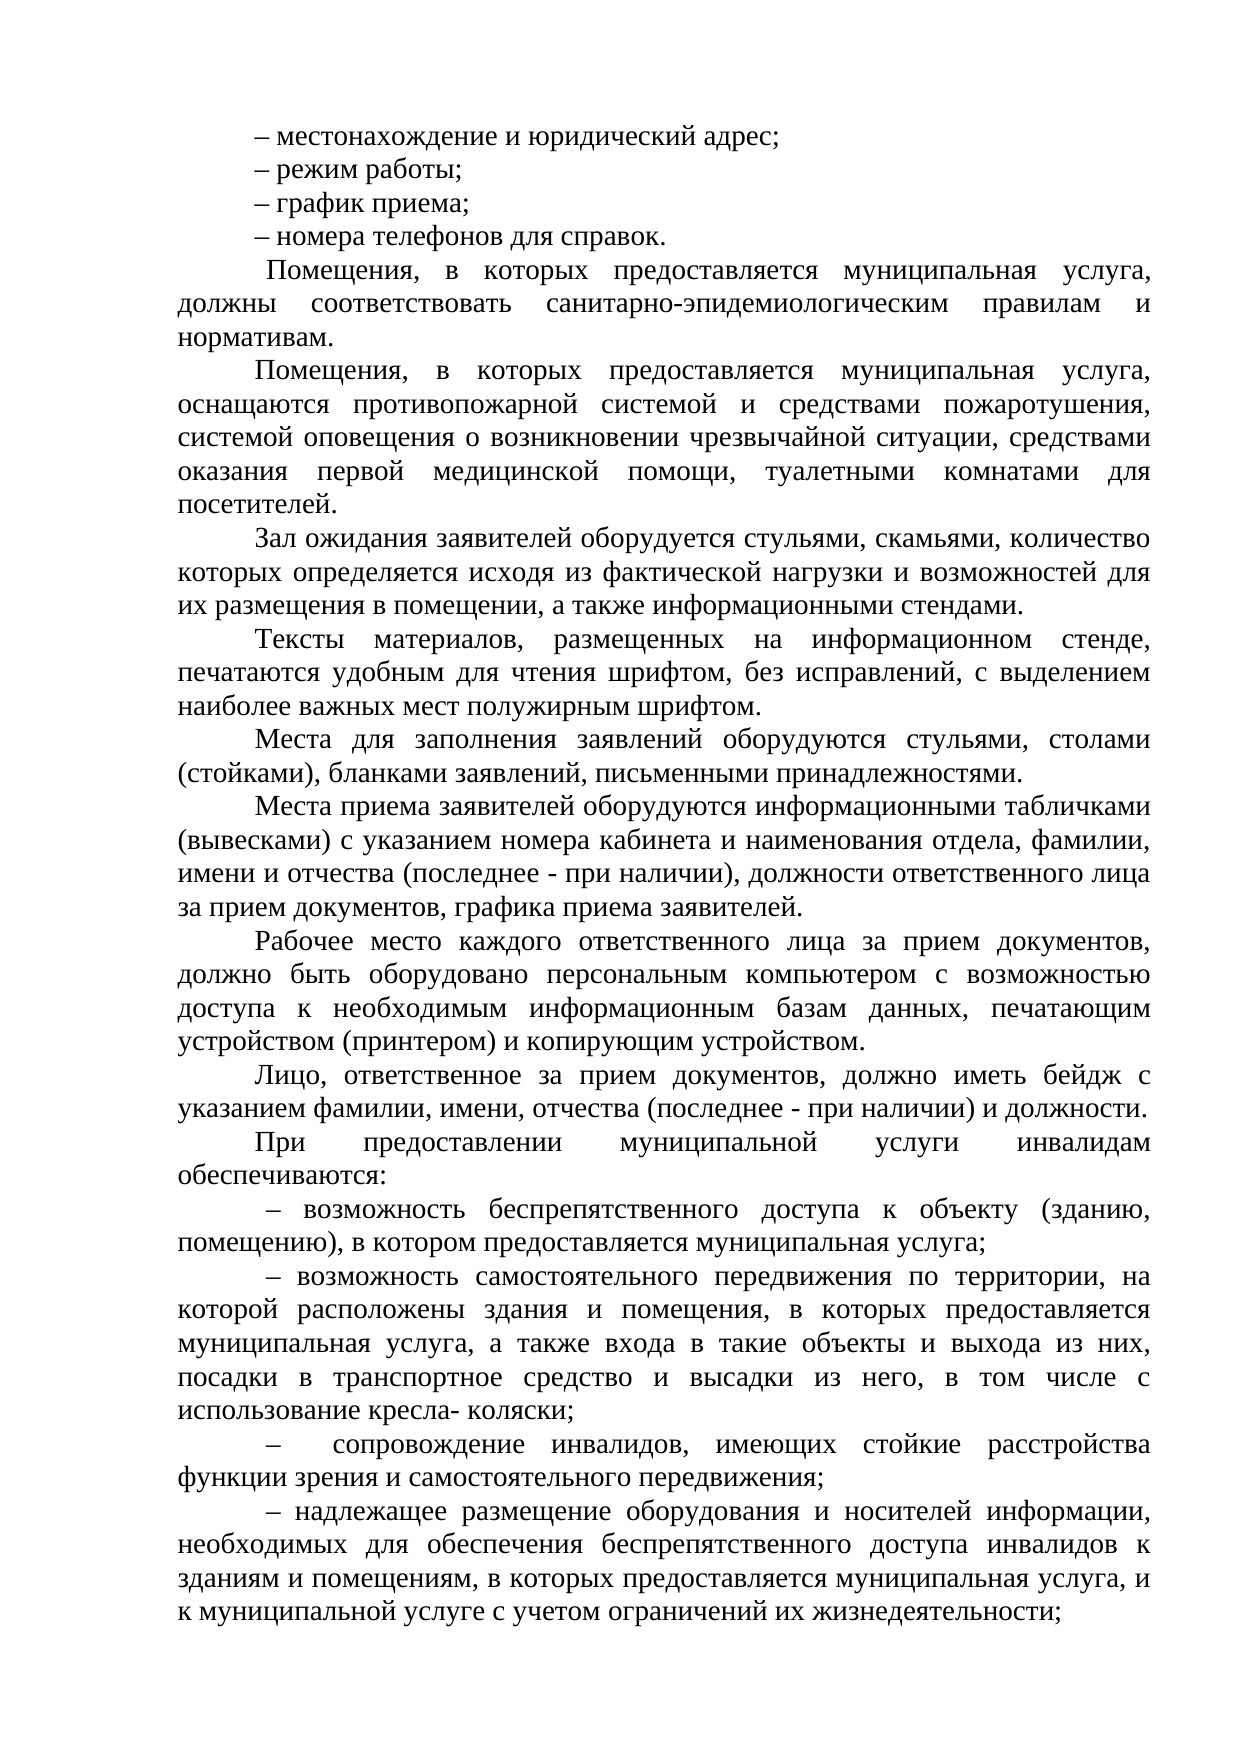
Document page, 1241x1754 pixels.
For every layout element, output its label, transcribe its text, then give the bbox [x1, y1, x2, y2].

text Лицо, ответственное за прием документов, должно иметь бейдж с указанием фамилии, имени, отчества (последнее - при наличии) и должности. [177, 1057, 1152, 1124]
text – местонахождение и юридический адрес; [177, 118, 1152, 152]
text – режим работы; [177, 152, 1152, 185]
text – сопровождение инвалидов, имеющих стойкие расстройства функции зрения и самостоятельного передвижения; [177, 1426, 1152, 1493]
text – номера телефонов для справок. [177, 219, 1152, 252]
text – график приема; [177, 185, 1152, 219]
text Рабочее место каждого ответственного лица за прием документов, должно быть оборудовано персональным компьютером с возможностью доступа к необходимым информационным базам данных, печатающим устройством (принтером) и копирующим устройством. [177, 923, 1152, 1057]
text Зал ожидания заявителей оборудуется стульями, скамьями, количество которых определяется исходя из фактической нагрузки и возможностей для их размещения в помещении, а также информационными стендами. [177, 521, 1152, 621]
text Тексты материалов, размещенных на информационном стенде, печатаются удобным для чтения шрифтом, без исправлений, с выделением наиболее важных мест полужирным шрифтом. [177, 621, 1152, 722]
text Места для заполнения заявлений оборудуются стульями, столами (стойками), бланками заявлений, письменными принадлежностями. [177, 722, 1152, 789]
text При предоставлении муниципальной услуги инвалидам обеспечиваются: [177, 1124, 1152, 1191]
text Помещения, в которых предоставляется муниципальная услуга, оснащаются противопожарной системой и средствами пожаротушения, системой оповещения о возникновении чрезвычайной ситуации, средствами оказания первой медицинской помощи, туалетными комнатами для посетителей. [177, 353, 1152, 521]
text – возможность беспрепятственного доступа к объекту (зданию, помещению), в котором предоставляется муниципальная услуга; [177, 1191, 1152, 1258]
text – возможность самостоятельного передвижения по территории, на которой расположены здания и помещения, в которых предоставляется муниципальная услуга, а также входа в такие объекты и выхода из них, посадки в транспортное средство и высадки из него, в том числе с использование кресла- коляски; [177, 1258, 1152, 1426]
text – надлежащее размещение оборудования и носителей информации, необходимых для обеспечения беспрепятственного доступа инвалидов к зданиям и помещениям, в которых предоставляется муниципальная услуга, и к муниципальной услуге с учетом ограничений их жизнедеятельности; [177, 1493, 1152, 1627]
text Помещения, в которых предоставляется муниципальная услуга, должны соответствовать санитарно-эпидемиологическим правилам и нормативам. [177, 252, 1152, 353]
text Места приема заявителей оборудуются информационными табличками (вывесками) с указанием номера кабинета и наименования отдела, фамилии, имени и отчества (последнее - при наличии), должности ответственного лица за прием документов, графика приема заявителей. [177, 789, 1152, 923]
